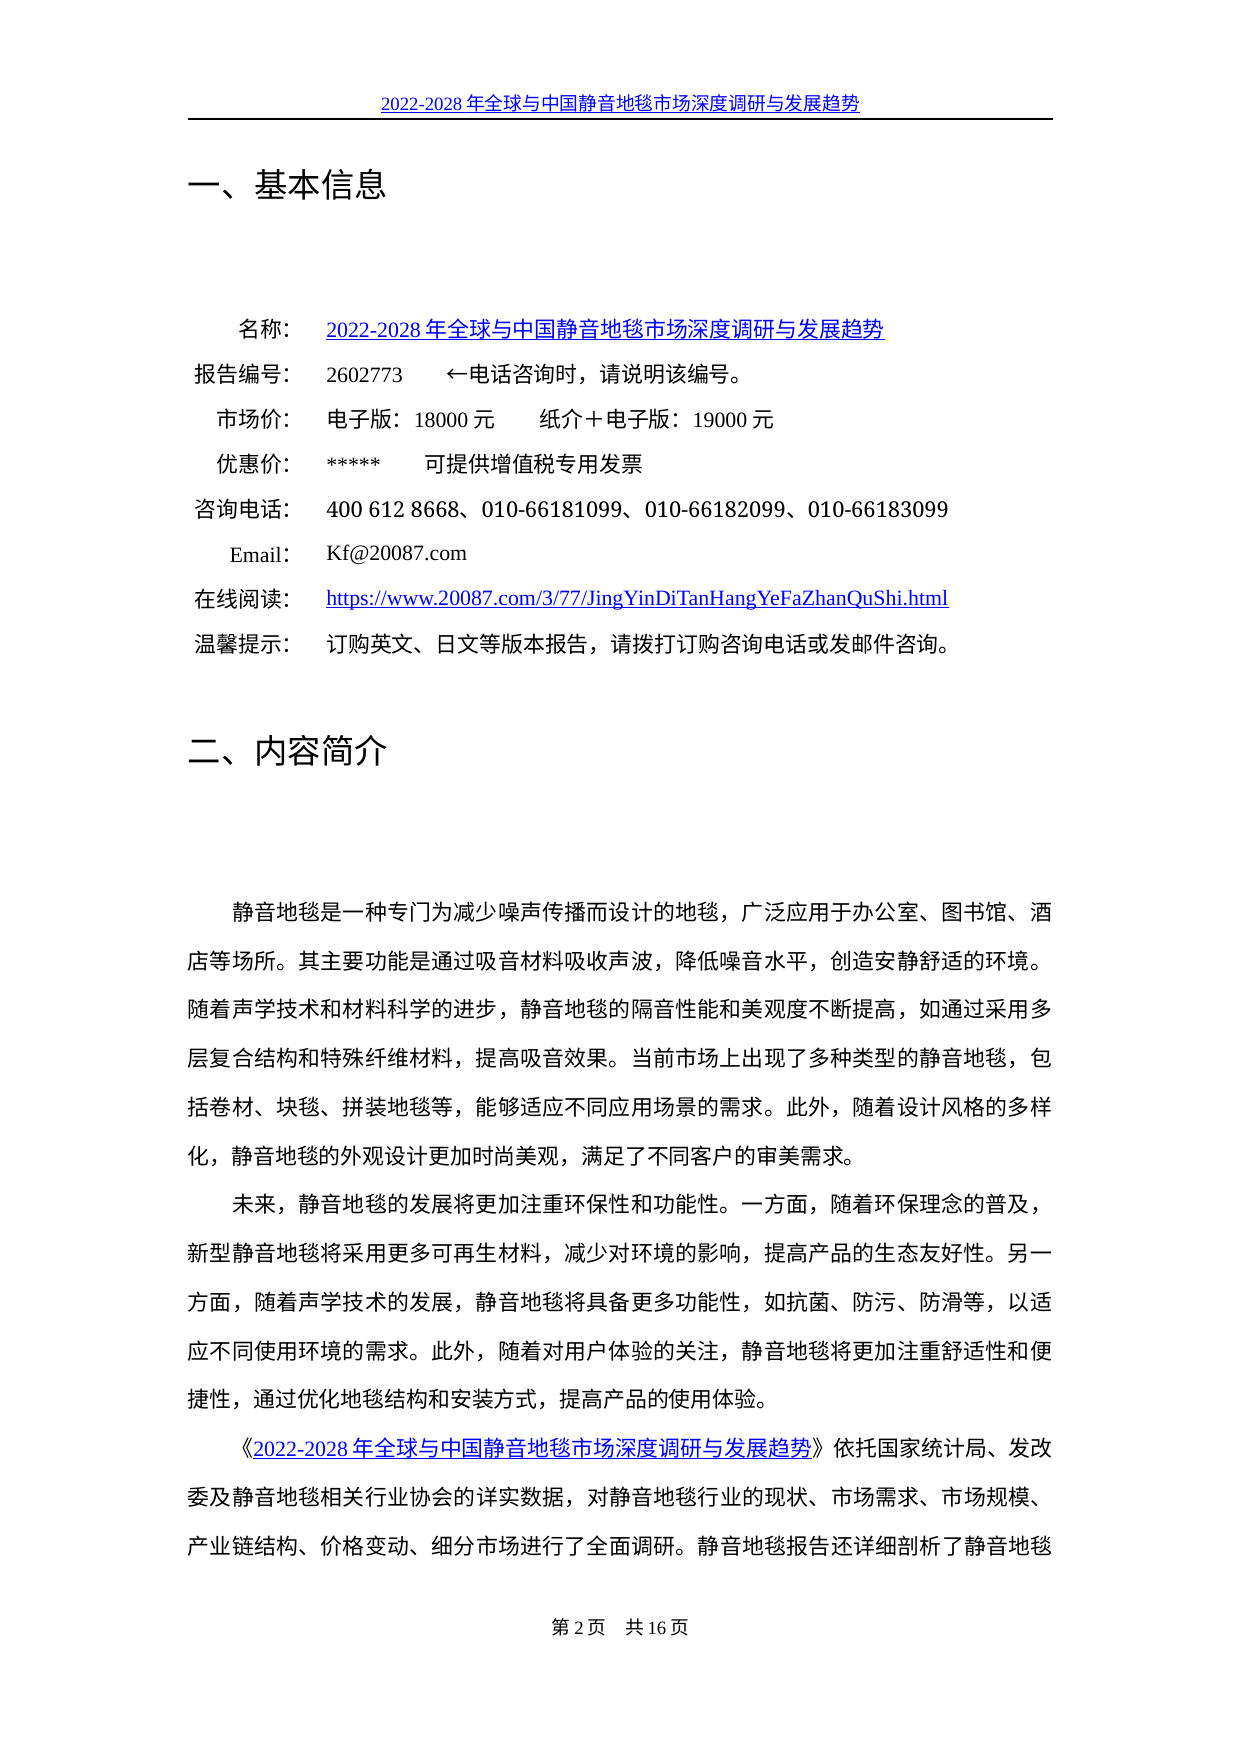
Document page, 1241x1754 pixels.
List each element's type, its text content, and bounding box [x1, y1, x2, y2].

table_cell 400 612 8668、010-66181099、010-66182099、010-66183099 [315, 492, 1073, 537]
table_cell 温馨提示： [167, 627, 315, 672]
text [187, 894, 1053, 1561]
table_cell Kf@20087.com [315, 537, 1073, 582]
table_cell ***** 可提供增值税专用发票 [315, 447, 1073, 492]
table_cell 咨询电话： [167, 492, 315, 537]
table_header 名称： [167, 312, 315, 357]
title 一、基本信息 [187, 150, 1053, 215]
table_cell 报告编号： [167, 357, 315, 402]
table_cell 2602773 ←电话咨询时，请说明该编号。 [315, 357, 1073, 402]
table_cell [315, 582, 1073, 627]
title 二、内容简介 [187, 717, 1053, 782]
table_cell 市场价： [167, 402, 315, 447]
table_cell 在线阅读： [167, 582, 315, 627]
table_cell 订购英文、日文等版本报告，请拨打订购咨询电话或发邮件咨询。 [315, 627, 1073, 672]
table_cell 电子版：18000 元 纸介＋电子版：19000 元 [315, 402, 1073, 447]
table_cell Email： [167, 537, 315, 582]
table_cell 优惠价： [167, 447, 315, 492]
table_header 2022-2028年全球与中国静音地毯市场深度调研与发展趋势 [315, 312, 1073, 357]
